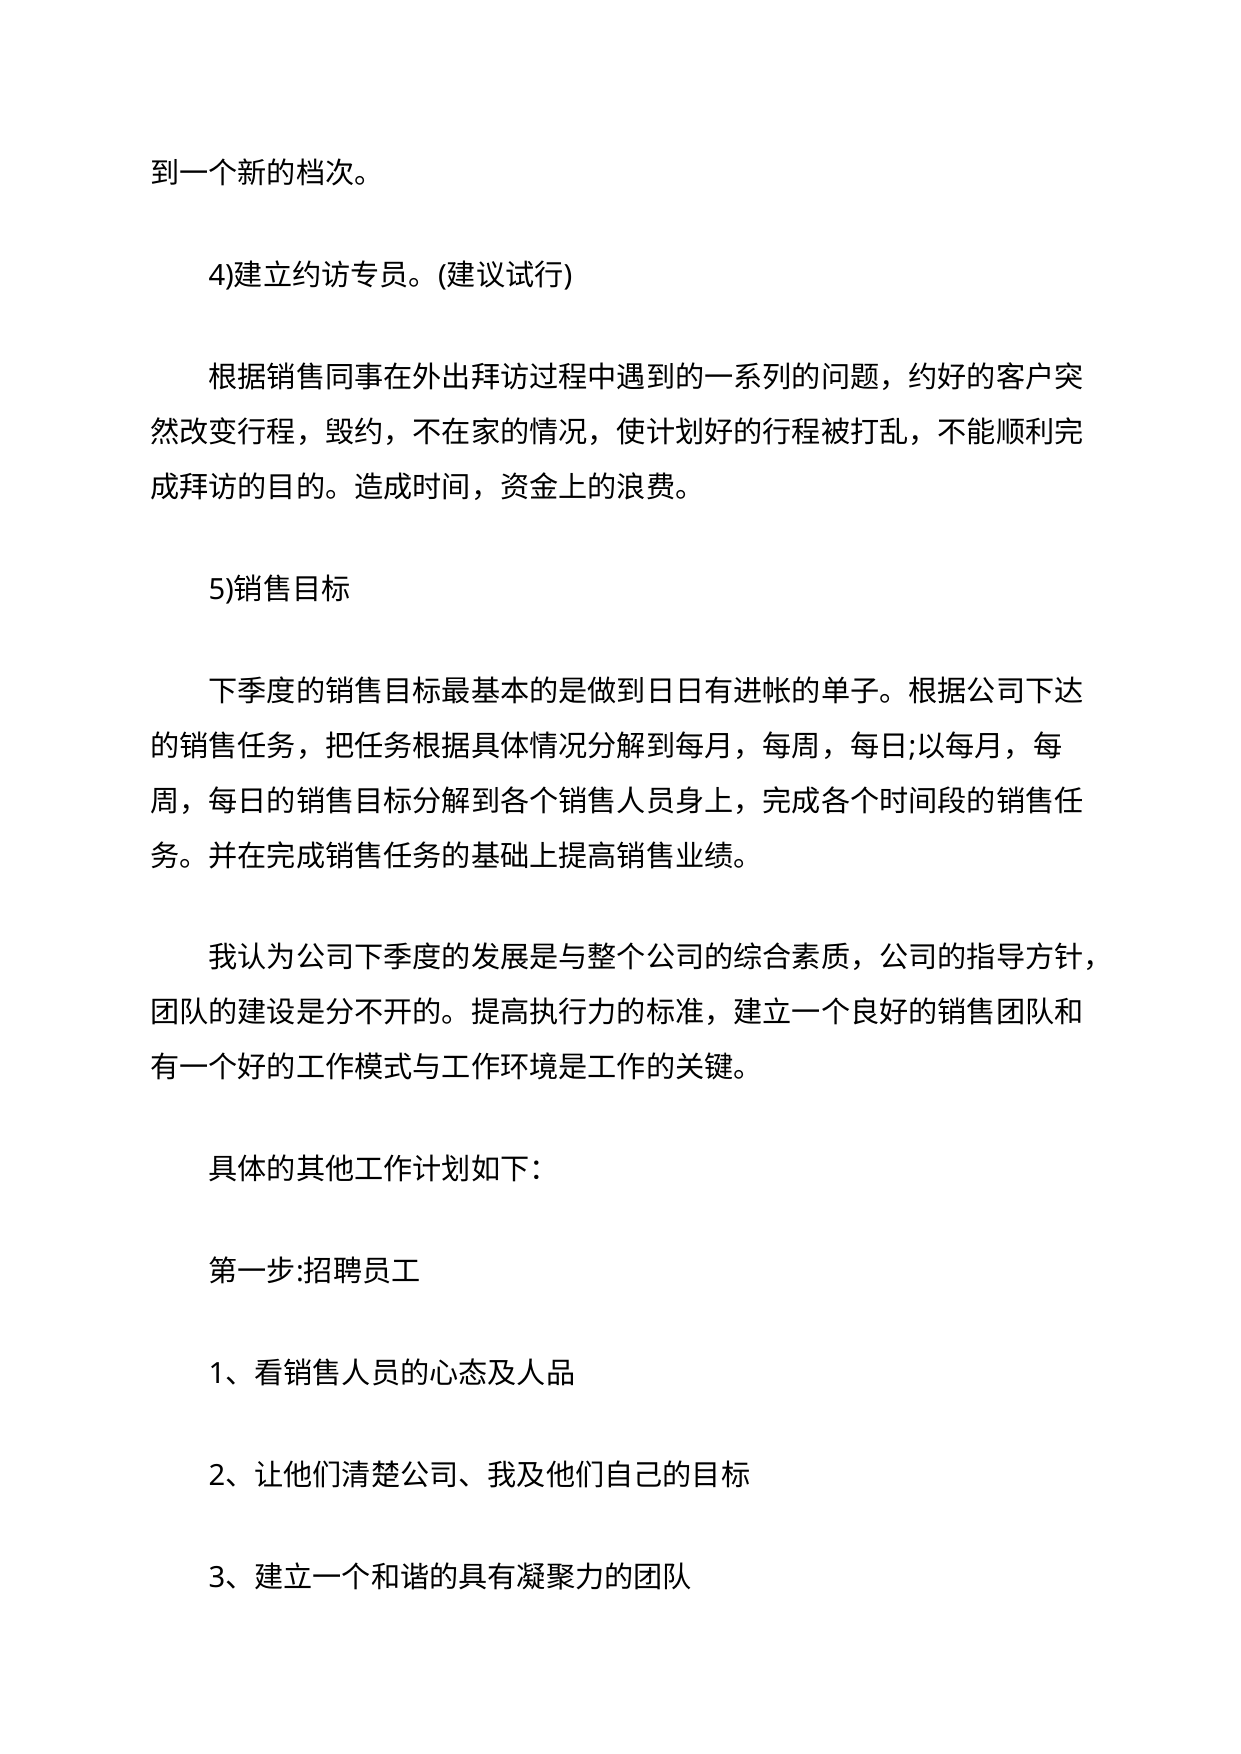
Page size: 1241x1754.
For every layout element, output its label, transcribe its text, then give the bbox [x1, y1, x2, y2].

text 3、建立一个和谐的具有凝聚力的团队 [150, 1553, 1090, 1596]
text 我认为公司下季度的发展是与整个公司的综合素质，公司的指导方针，团队的建设是分不开的。提高执行力的标准，建立一个良好的销售团队和有一个好的工作模式与工作环境是工作的关键。 [150, 934, 1090, 1086]
text 2、让他们清楚公司、我及他们自己的目标 [150, 1451, 1090, 1493]
text 下季度的销售目标最基本的是做到日日有进帐的单子。根据公司下达的销售任务，把任务根据具体情况分解到每月，每周，每日;以每月，每周，每日的销售目标分解到各个销售人员身上，完成各个时间段的销售任务。并在完成销售任务的基础上提高销售业绩。 [150, 667, 1090, 874]
text 具体的其他工作计划如下： [150, 1145, 1090, 1188]
text 第一步:招聘员工 [150, 1247, 1090, 1289]
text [150, 150, 1090, 192]
text 根据销售同事在外出拜访过程中遇到的一系列的问题，约好的客户突然改变行程，毁约，不在家的情况，使计划好的行程被打乱，不能顺利完成拜访的目的。造成时间，资金上的浪费。 [150, 354, 1090, 506]
text 4)建立约访专员。(建议试行) [150, 252, 1090, 294]
text 5)销售目标 [150, 565, 1090, 608]
text 1、看销售人员的心态及人品 [150, 1349, 1090, 1392]
